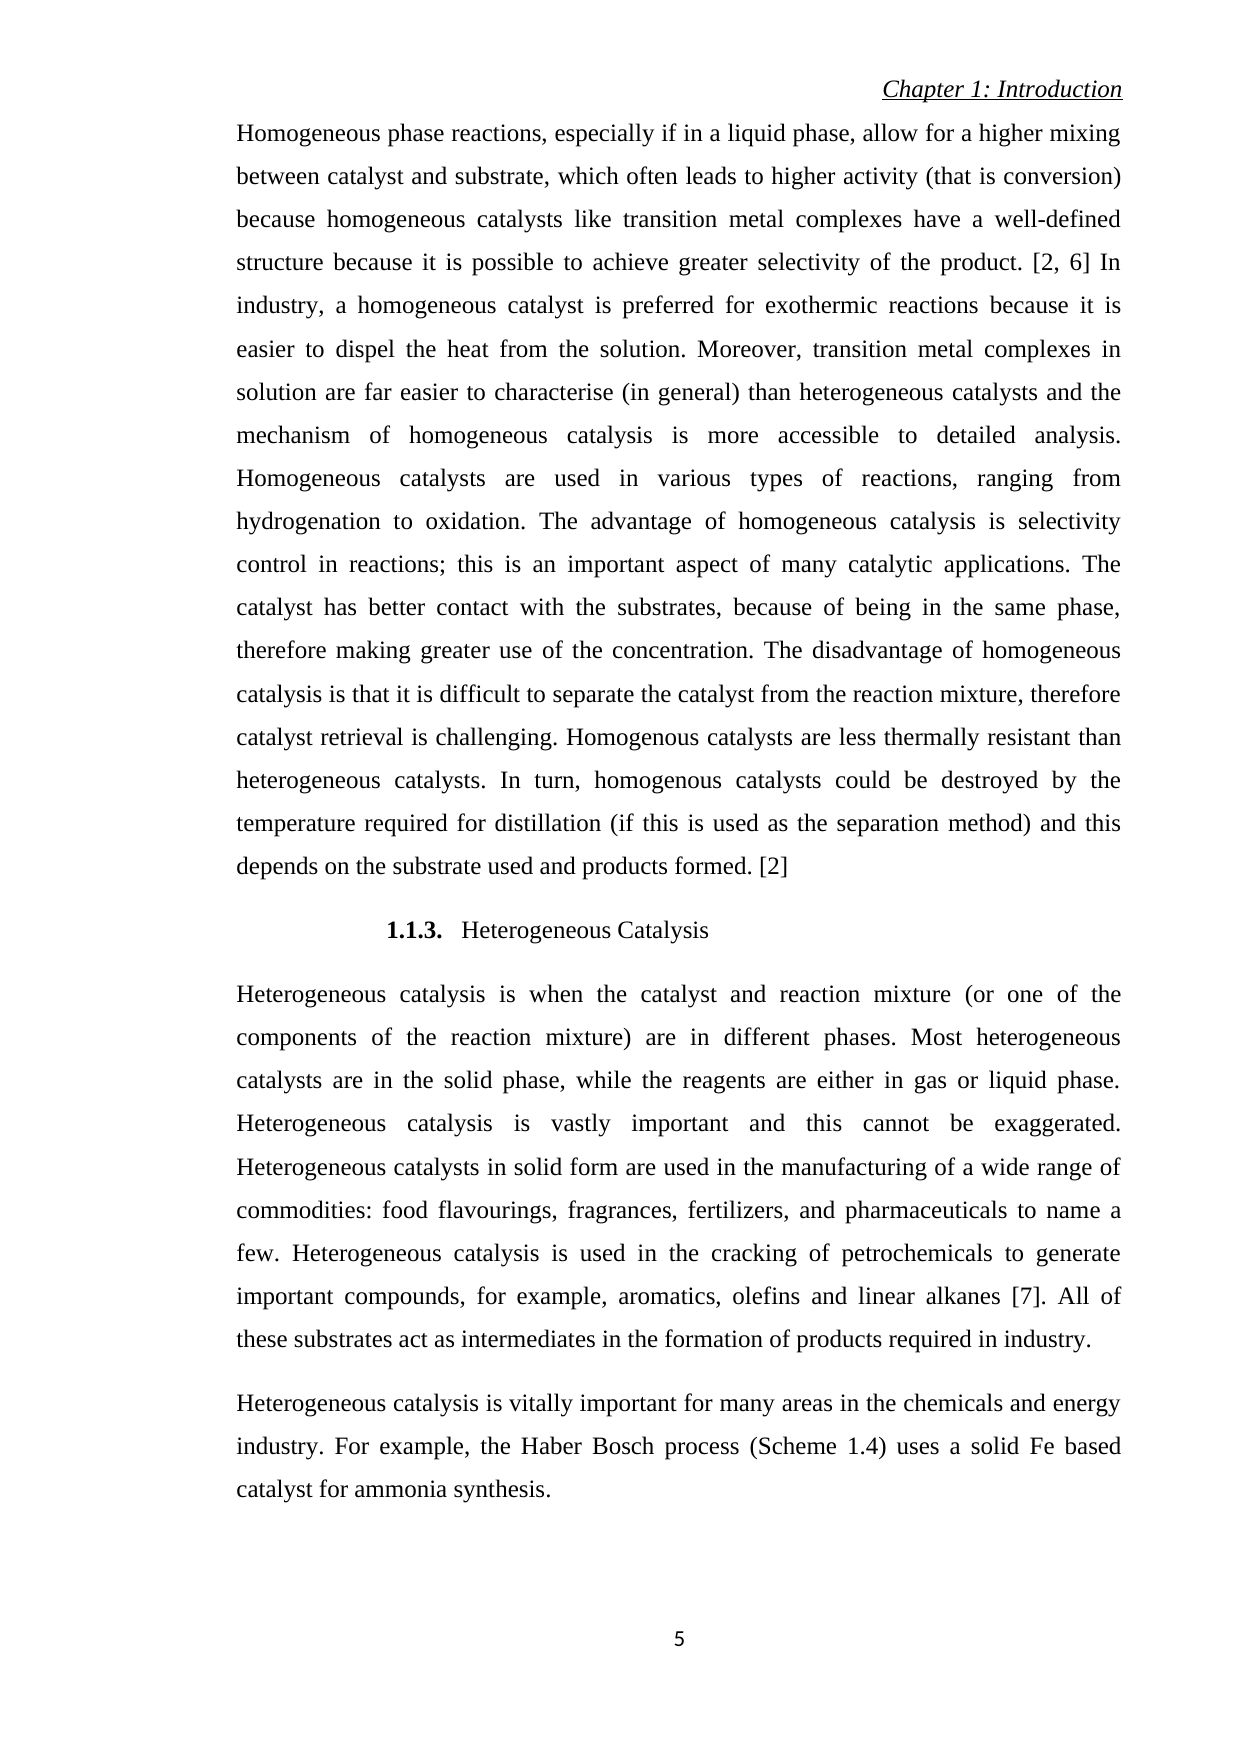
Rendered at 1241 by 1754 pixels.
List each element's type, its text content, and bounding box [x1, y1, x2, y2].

text Heterogeneous catalysis is when the catalyst and reaction mixture (or one of the components of the reaction mixture) are in different phases. Most heterogeneous catalysts are in the solid phase, while the reagents are either in gas or liquid phase. Heterogeneous catalysis is vastly important and this cannot be exaggerated. Heterogeneous catalysts in solid form are used in the manufacturing of a wide range of commodities: food flavourings, fragrances, fertilizers, and pharmaceuticals to name a few. Heterogeneous catalysis is used in the cracking of petrochemicals to generate important compounds, for example, aromatics, olefins and linear alkanes [7]. All of these substrates act as intermediates in the formation of products required in industry. [236, 979, 1122, 1353]
text Heterogeneous catalysis is vitally important for many areas in the chemicals and energy industry. For example, the Haber Bosch process (Scheme 1.4) uses a solid Fe based catalyst for ammonia synthesis. [236, 1388, 1122, 1503]
text Homogeneous phase reactions, especially if in a liquid phase, allow for a higher mixing between catalyst and substrate, which often leads to higher activity (that is conversion) because homogeneous catalysts like transition metal complexes have a well-defined structure because it is possible to achieve greater selectivity of the product. [2, 6] In industry, a homogeneous catalyst is preferred for exothermic reactions because it is easier to dispel the heat from the solution. Moreover, transition metal complexes in solution are far easier to characterise (in general) than heterogeneous catalysts and the mechanism of homogeneous catalysis is more accessible to detailed analysis. Homogeneous catalysts are used in various types of reactions, ranging from hydrogenation to oxidation. The advantage of homogeneous catalysis is selectivity control in reactions; this is an important aspect of many catalytic applications. The catalyst has better contact with the substrates, because of being in the same phase, therefore making greater use of the concentration. The disadvantage of homogeneous catalysis is that it is difficult to separate the catalyst from the reaction mixture, therefore catalyst retrieval is challenging. Homogenous catalysts are less thermally resistant than heterogeneous catalysts. In turn, homogenous catalysts could be destroyed by the temperature required for distillation (if this is used as the separation method) and this depends on the substrate used and products formed. [2] [236, 118, 1122, 880]
list Heterogeneous Catalysis [386, 915, 1122, 944]
